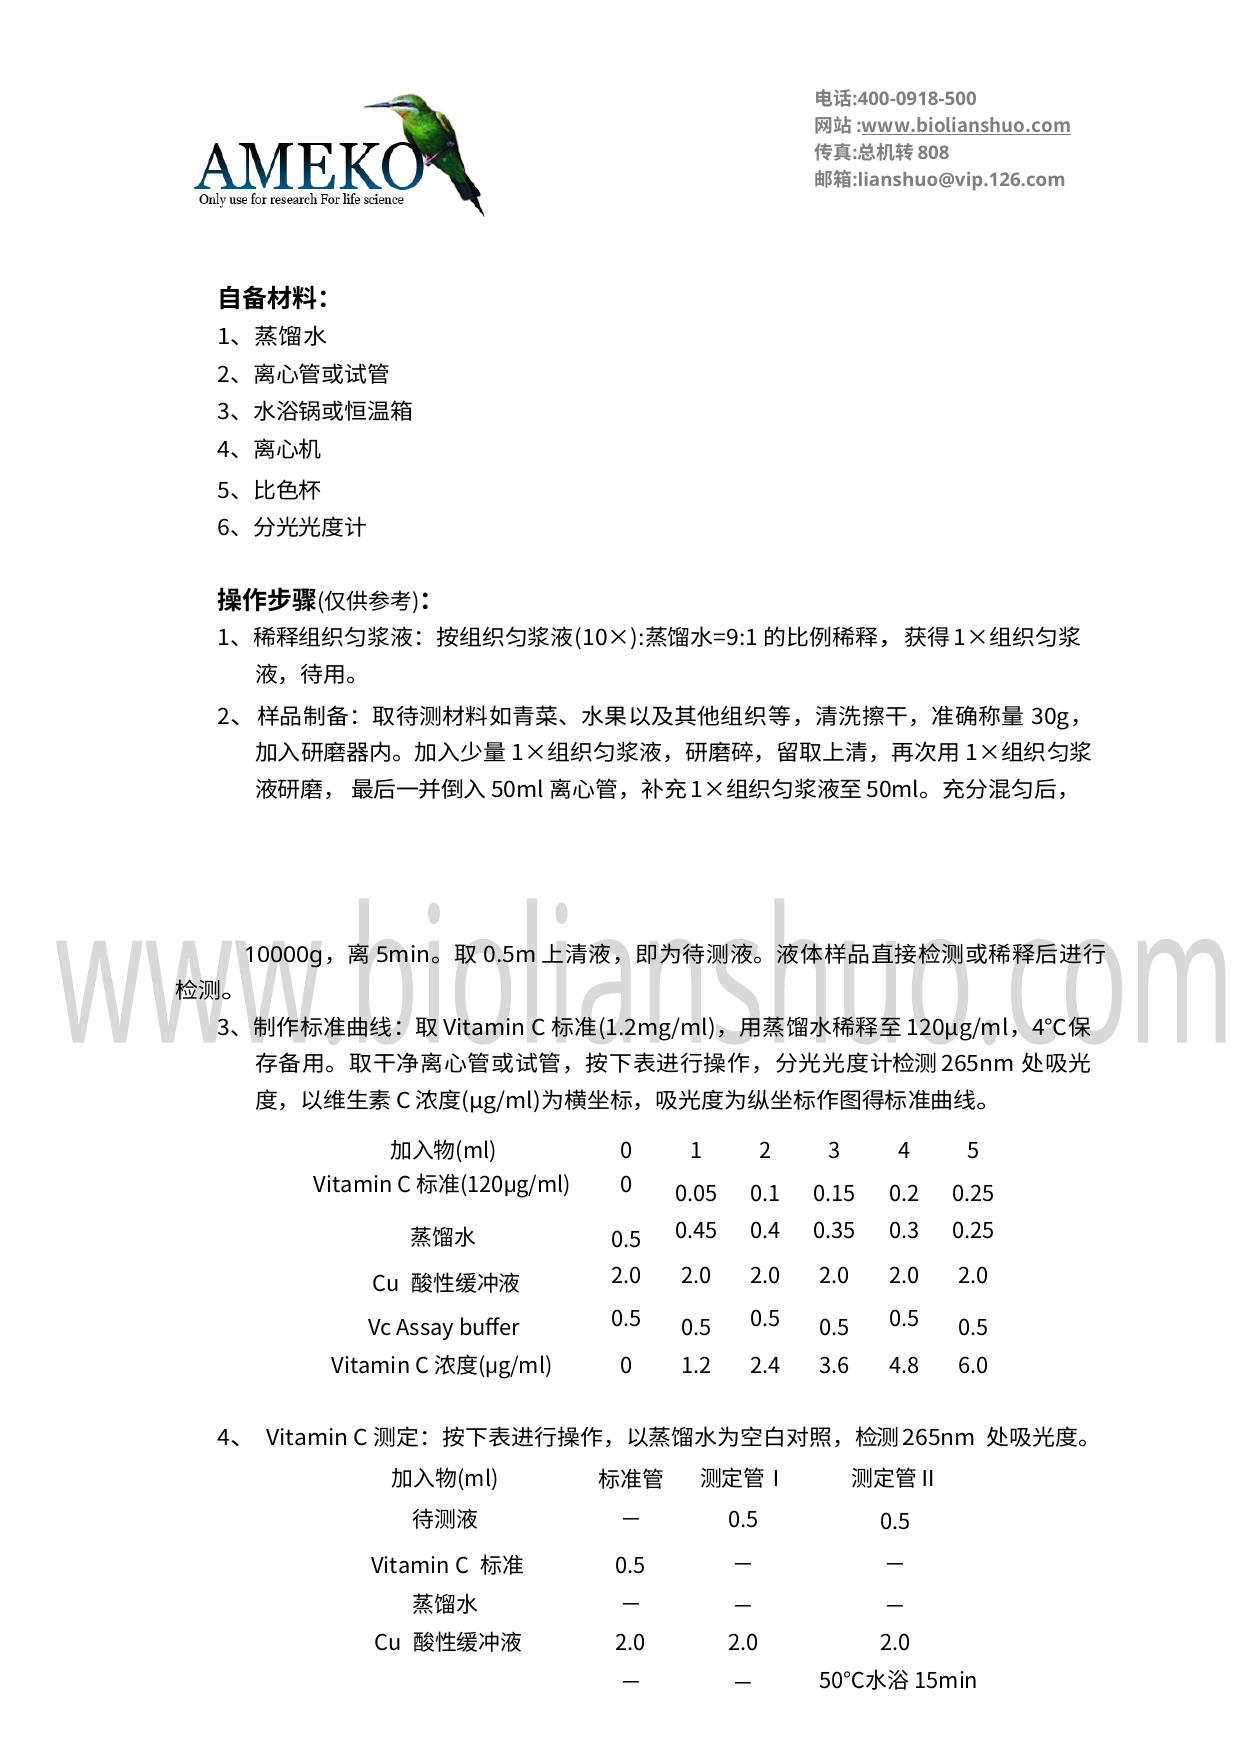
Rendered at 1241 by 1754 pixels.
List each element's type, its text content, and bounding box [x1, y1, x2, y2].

text 5、比色杯 [217, 469, 1107, 506]
table_cell 0 [593, 1167, 658, 1212]
table_cell Cu 酸性缓冲液 [360, 1623, 562, 1708]
table_cell Vitamin C 浓度(μg/ml) [304, 1345, 593, 1383]
table_cell 4.8 [872, 1345, 935, 1383]
table_cell 0.35 [796, 1212, 872, 1257]
table_cell － [801, 1539, 989, 1583]
table_cell － [801, 1583, 989, 1622]
table_cell 2.0 [658, 1258, 734, 1301]
table_cell 2.0 [734, 1258, 796, 1301]
table_cell Cu 酸性缓冲液 [304, 1258, 593, 1301]
table_cell － [563, 1583, 682, 1622]
table_header 测定管Ⅱ [801, 1461, 989, 1495]
table_cell 蒸馏水 [360, 1583, 562, 1622]
table_cell 0.5 [658, 1301, 734, 1345]
table_cell － [682, 1539, 801, 1583]
table_cell 0.5 [935, 1301, 1000, 1345]
table_cell 0.3 [872, 1212, 935, 1257]
table_cell 2.0 － [563, 1623, 682, 1708]
text 10000g，离5min。取 0.5m上清液，即为待测液。液体样品直接检测或稀释后进行检测。 [175, 933, 1107, 1006]
text 4、 Vitamin C 测定：按下表进行操作，以蒸馏水为空白对照，检测 265nm 处吸光度。 [217, 1416, 1107, 1452]
table_cell 0.1 [734, 1167, 796, 1212]
table_cell 3.6 [796, 1345, 872, 1383]
table_header 加入物(ml) [360, 1461, 562, 1495]
table_cell Vitamin C 标准 [360, 1539, 562, 1583]
table_cell 0.4 [734, 1212, 796, 1257]
text 2、离心管或试管 [217, 354, 1107, 390]
table_cell － [682, 1583, 801, 1622]
table_cell 蒸馏水 [304, 1212, 593, 1257]
table_cell Vitamin C 标准(120μg/ml) [304, 1167, 593, 1212]
table_cell 0.5 [801, 1495, 989, 1539]
table_cell 2.0 50℃水浴 15min [801, 1623, 989, 1708]
table_cell 0.45 [658, 1212, 734, 1257]
text 1、蒸馏水 [217, 315, 1107, 352]
table_cell 0.5 [734, 1301, 796, 1345]
table_cell 2.0 [796, 1258, 872, 1301]
text 4、离心机 [217, 428, 1107, 465]
table_cell 2.0 [935, 1258, 1000, 1301]
subtitle 自备材料： [217, 278, 1107, 315]
table_cell 2.4 [734, 1345, 796, 1383]
table_cell 0.5 [593, 1301, 658, 1345]
text 1、稀释组织匀浆液：按组织匀浆液(10×):蒸馏水=9:1 的比例稀释，获得 1×组织匀浆液，待用。 [217, 617, 1081, 689]
table_header 标准管 [563, 1461, 682, 1495]
table_header 4 [872, 1132, 935, 1167]
table_cell 0.15 [796, 1167, 872, 1212]
table_cell 0.5 [593, 1212, 658, 1257]
text 3、水浴锅或恒温箱 [217, 390, 1107, 427]
table_header 3 [796, 1132, 872, 1167]
table_header 0 [593, 1132, 658, 1167]
table_cell 2.0 － [682, 1623, 801, 1708]
table_cell 0.2 [872, 1167, 935, 1212]
text 6、分光光度计 [217, 506, 1107, 543]
table_cell － [563, 1495, 682, 1539]
table_cell 2.0 [872, 1258, 935, 1301]
table_cell 待测液 [360, 1495, 562, 1539]
table_cell 0 [593, 1345, 658, 1383]
table_cell 0.5 [563, 1539, 682, 1583]
table_cell 0.5 [872, 1301, 935, 1345]
text 3、制作标准曲线：取 Vitamin C 标准(1.2mg/ml)，用蒸馏水稀释至 120μg/ml，4℃保存备用。取干净离心管或试管，按下表进行操作，分光光度计检测 265nm 处吸光度，以维生素 C 浓度(μg/ml)为横坐标，吸光度为纵坐标作图得标准曲线。 [217, 1006, 1091, 1115]
table_cell 0.5 [796, 1301, 872, 1345]
table_header 加入物(ml) [304, 1132, 593, 1167]
table_cell 2.0 [593, 1258, 658, 1301]
table_cell 0.5 [682, 1495, 801, 1539]
table_cell 0.25 [935, 1212, 1000, 1257]
text 操作步骤(仅供参考)： [217, 580, 1107, 617]
table_cell 0.25 [935, 1167, 1000, 1212]
table_header 2 [734, 1132, 796, 1167]
table_header 1 [658, 1132, 734, 1167]
table_cell 0.05 [658, 1167, 734, 1212]
table_cell Vc Assay buffer [304, 1301, 593, 1345]
table_header 测定管Ⅰ [682, 1461, 801, 1495]
text 2、样品制备：取待测材料如青菜、水果以及其他组织等，清洗擦干，准确称量 30g，加入研磨器内。加入少量 1×组织匀浆液，研磨碎，留取上清，再次用 1×组织匀浆液研磨， 最后一并倒入 50ml 离心管，补充 1×组织匀浆液至 50ml。充分混匀后， [217, 695, 1093, 804]
table_cell 1.2 [658, 1345, 734, 1383]
picture [175, 77, 522, 217]
table_cell 6.0 [935, 1345, 1000, 1383]
table_header 5 [935, 1132, 1000, 1167]
